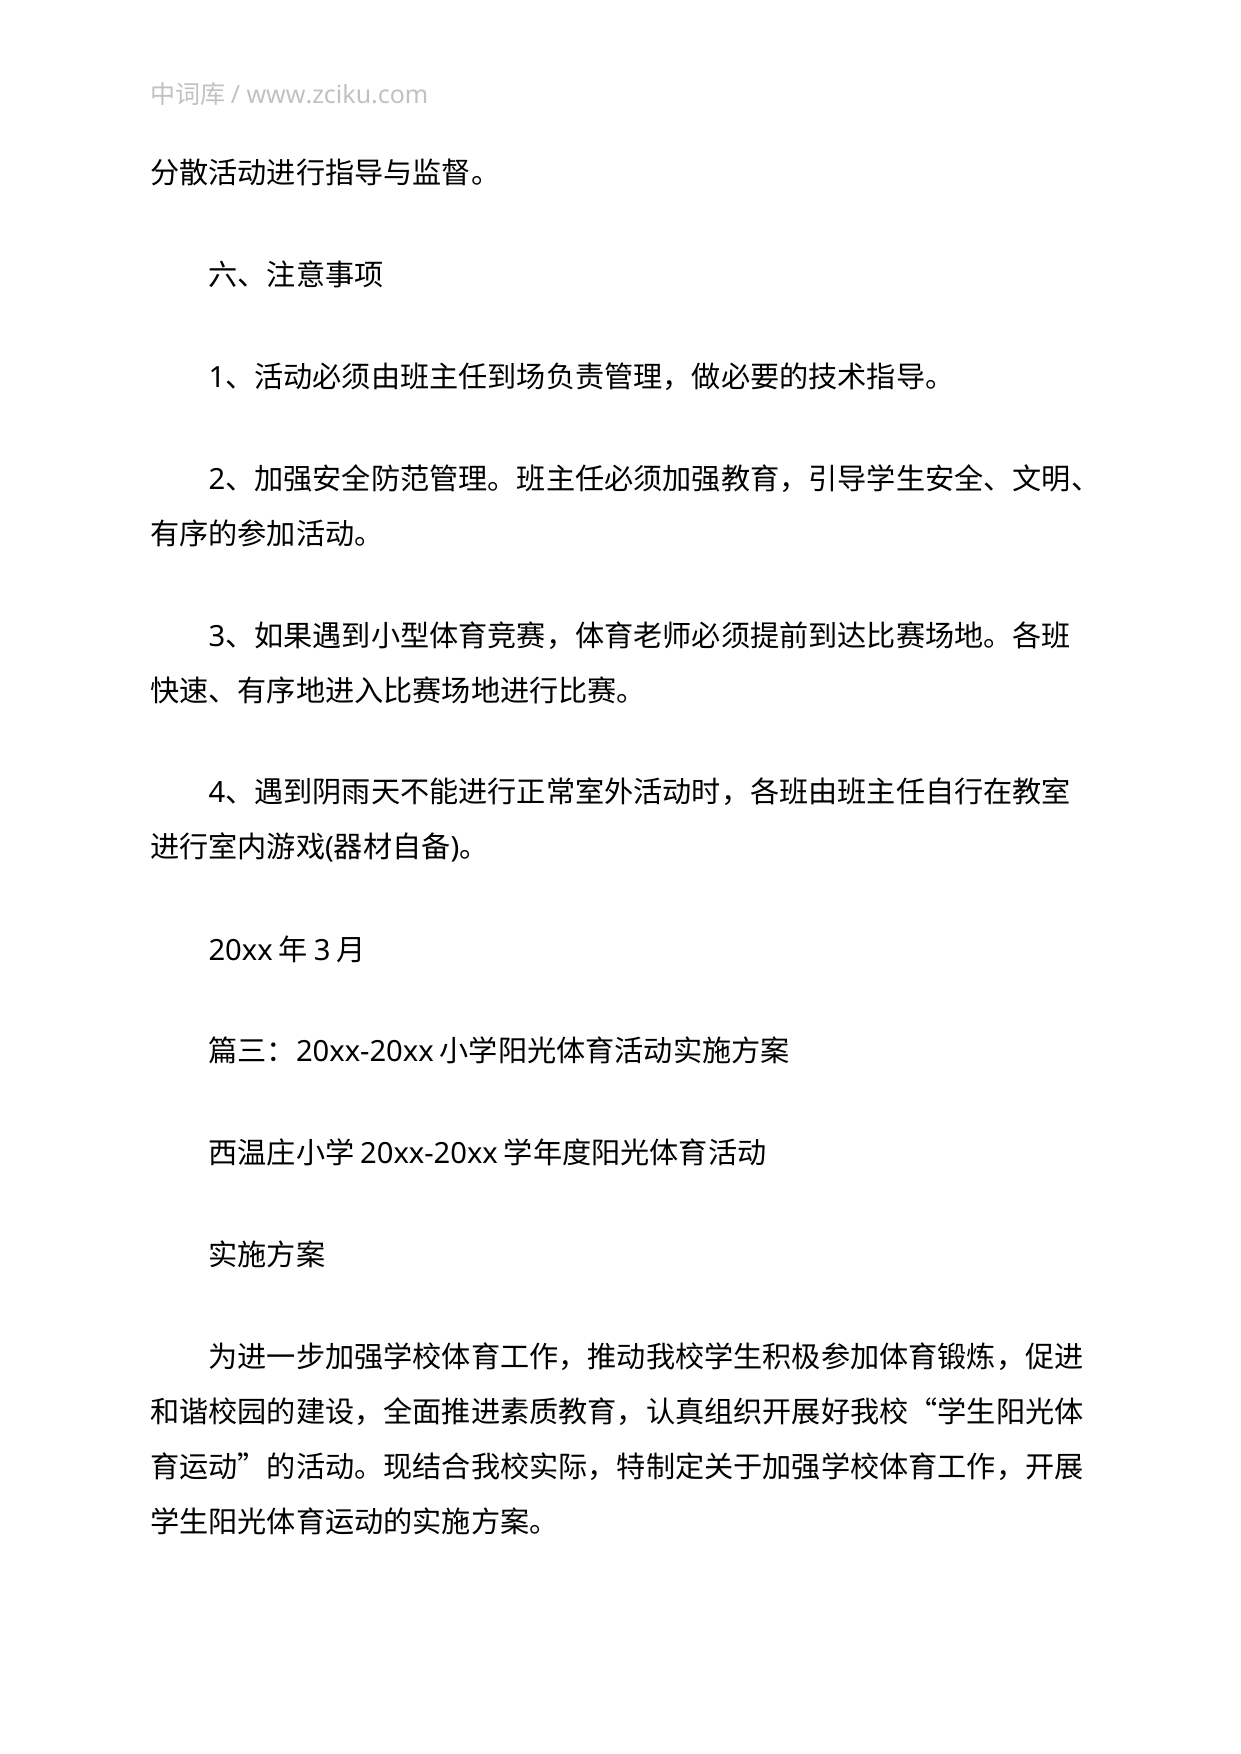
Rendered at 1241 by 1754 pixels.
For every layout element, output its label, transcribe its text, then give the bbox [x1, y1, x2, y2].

text 实施方案 [150, 1232, 1090, 1274]
text 3、如果遇到小型体育竞赛，体育老师必须提前到达比赛场地。各班快速、有序地进入比赛场地进行比赛。 [150, 612, 1090, 709]
text 西温庄小学20xx-20xx学年度阳光体育活动 [150, 1130, 1090, 1172]
text 2、加强安全防范管理。班主任必须加强教育，引导学生安全、文明、有序的参加活动。 [150, 456, 1090, 553]
text 六、注意事项 [150, 252, 1090, 294]
text 4、遇到阴雨天不能进行正常室外活动时，各班由班主任自行在教室进行室内游戏(器材自备)。 [150, 769, 1090, 866]
text 1、活动必须由班主任到场负责管理，做必要的技术指导。 [150, 353, 1090, 396]
text 20xx年3月 [150, 926, 1090, 968]
text 篇三：20xx-20xx小学阳光体育活动实施方案 [150, 1028, 1090, 1070]
text 为进一步加强学校体育工作，推动我校学生积极参加体育锻炼，促进和谐校园的建设，全面推进素质教育，认真组织开展好我校“学生阳光体育运动”的活动。现结合我校实际，特制定关于加强学校体育工作，开展学生阳光体育运动的实施方案。 [150, 1334, 1090, 1541]
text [150, 150, 1090, 192]
